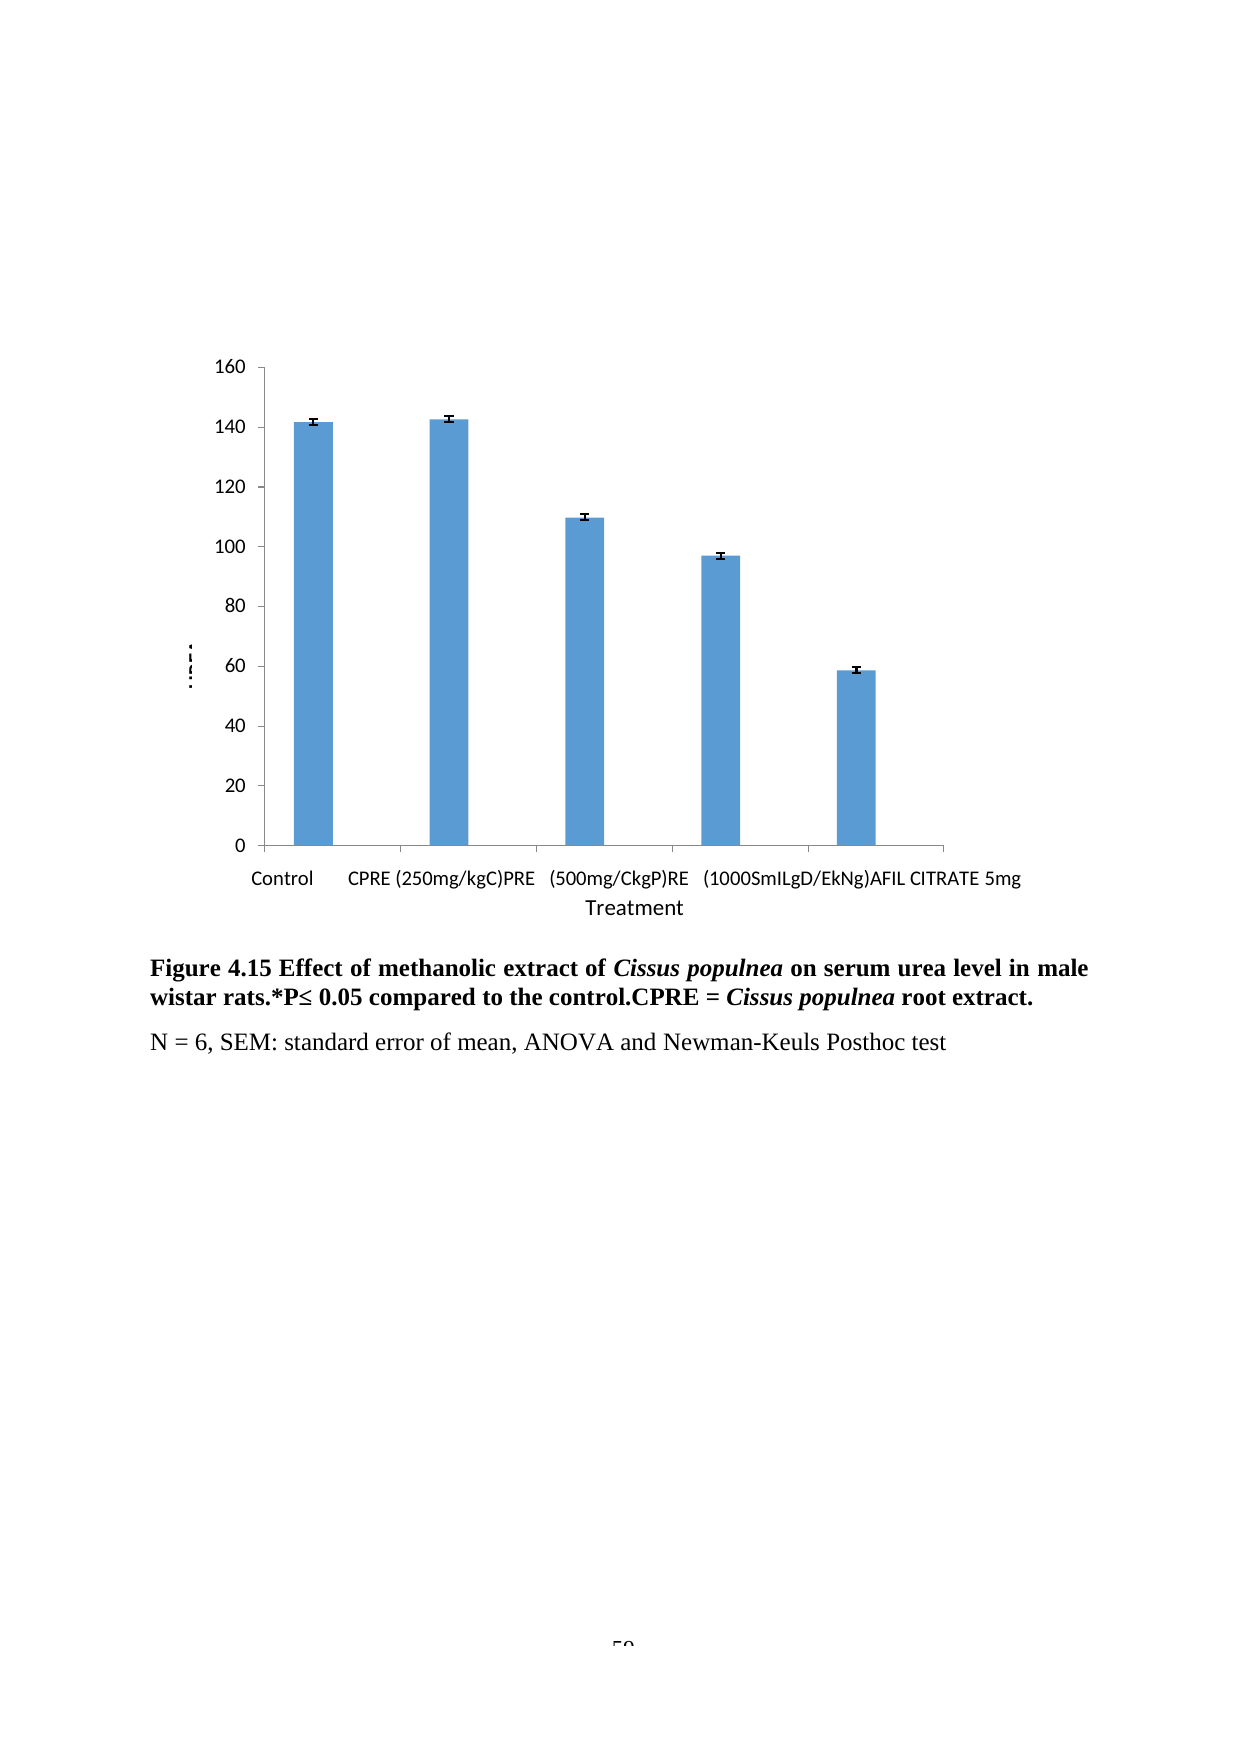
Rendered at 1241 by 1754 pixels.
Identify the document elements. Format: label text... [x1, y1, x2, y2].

text 0 [235, 832, 1240, 857]
text 120 [214, 473, 1240, 498]
subtitle Figure 4.15 Effect of methanolic extract of Cissus populnea on serum urea level in male wistar rats.*P≤ 0.05 compared to the control.CPRE = Cissus populnea root extract. [150, 953, 1091, 1011]
text N = 6, SEM: standard error of mean, ANOVA and Newman-Keuls Posthoc test [150, 1027, 1240, 1056]
text 60 [224, 652, 1240, 678]
text 160 [214, 353, 1240, 379]
text 100 [214, 533, 1240, 558]
text 20 [224, 772, 1240, 797]
text Treatment [158, 893, 1111, 921]
text Control CPRE (250mg/kgC)PRE (500mg/CkgP)RE (1000SmILgD/EkNg)AFIL CITRATE 5mg [54, 865, 1218, 890]
text 140 [214, 413, 1240, 439]
text 80 [224, 593, 1240, 618]
text 40 [224, 712, 1240, 738]
